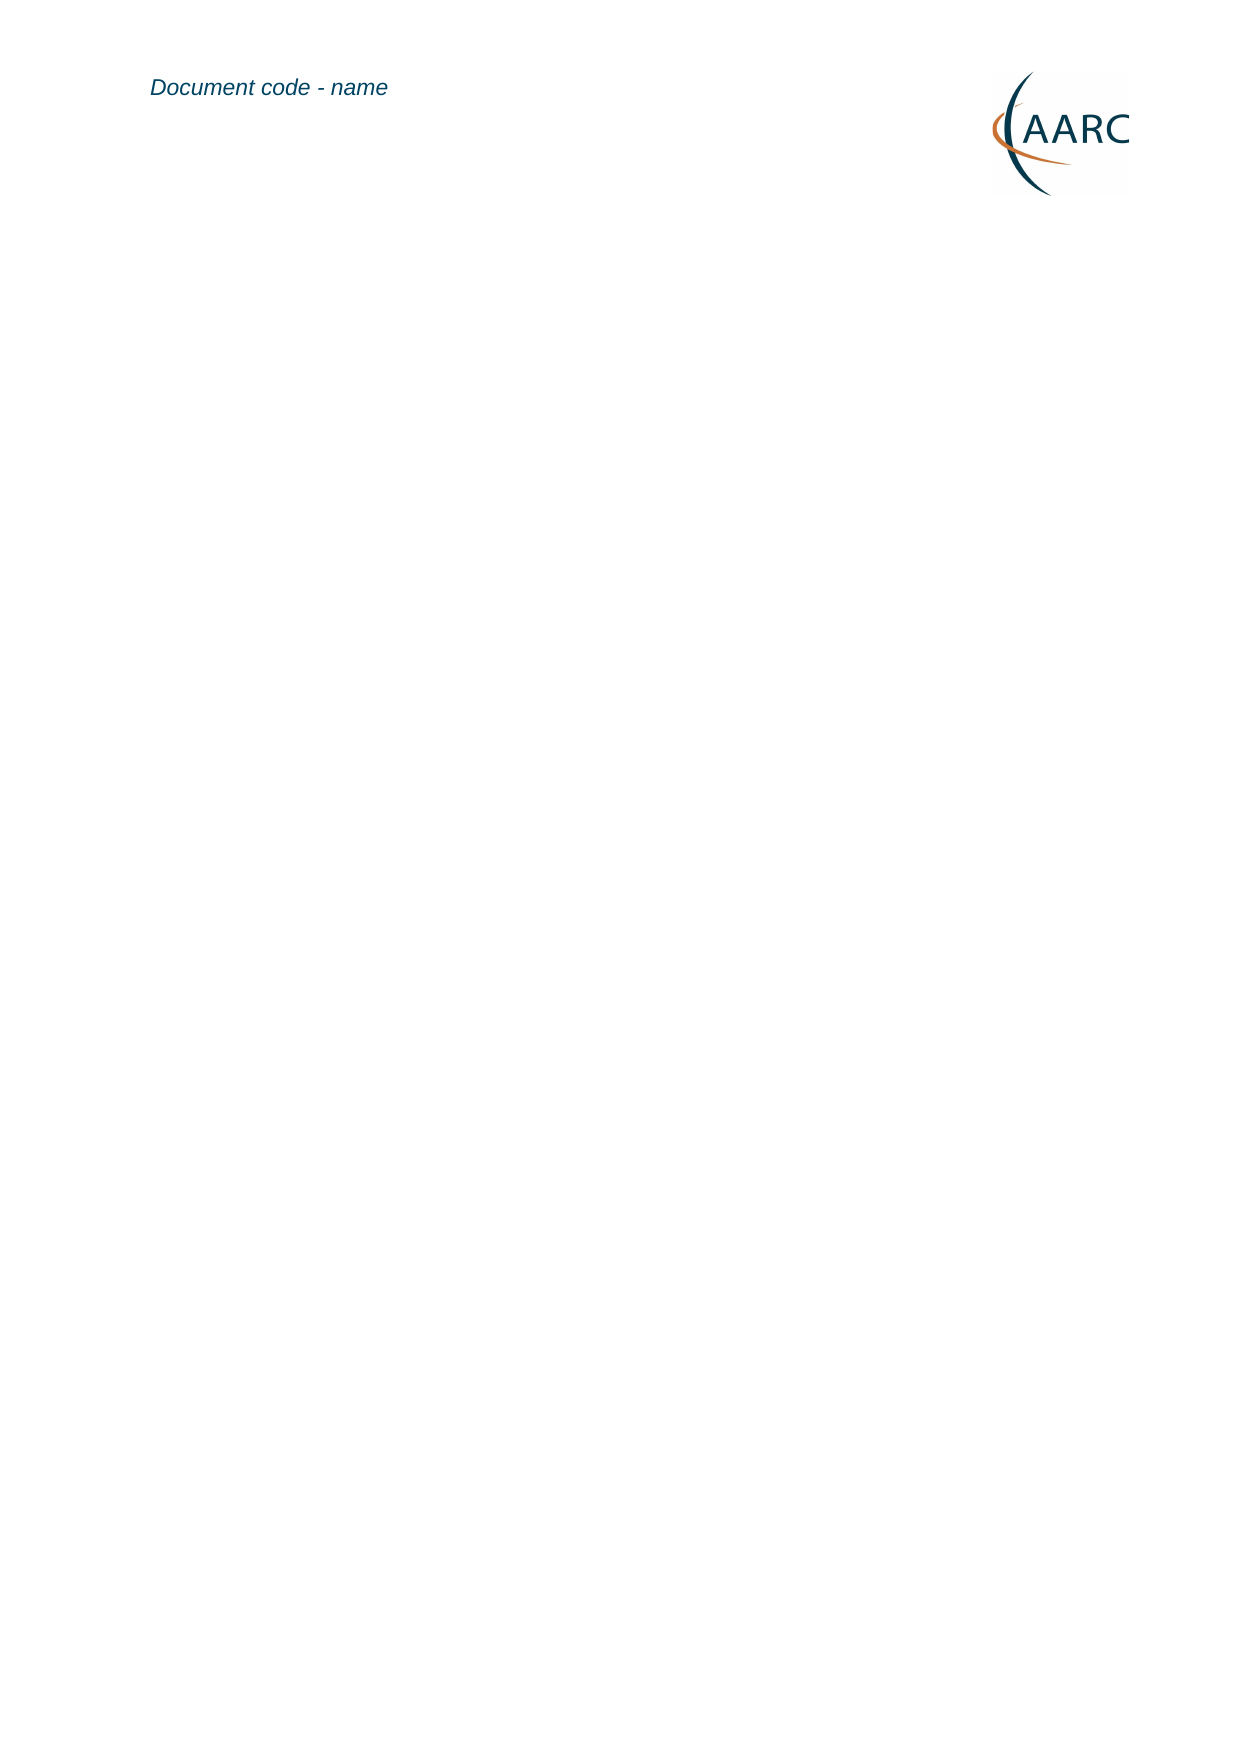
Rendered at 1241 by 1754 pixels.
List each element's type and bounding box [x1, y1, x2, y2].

picture [992, 71, 1130, 196]
picture [1111, 118, 1130, 141]
